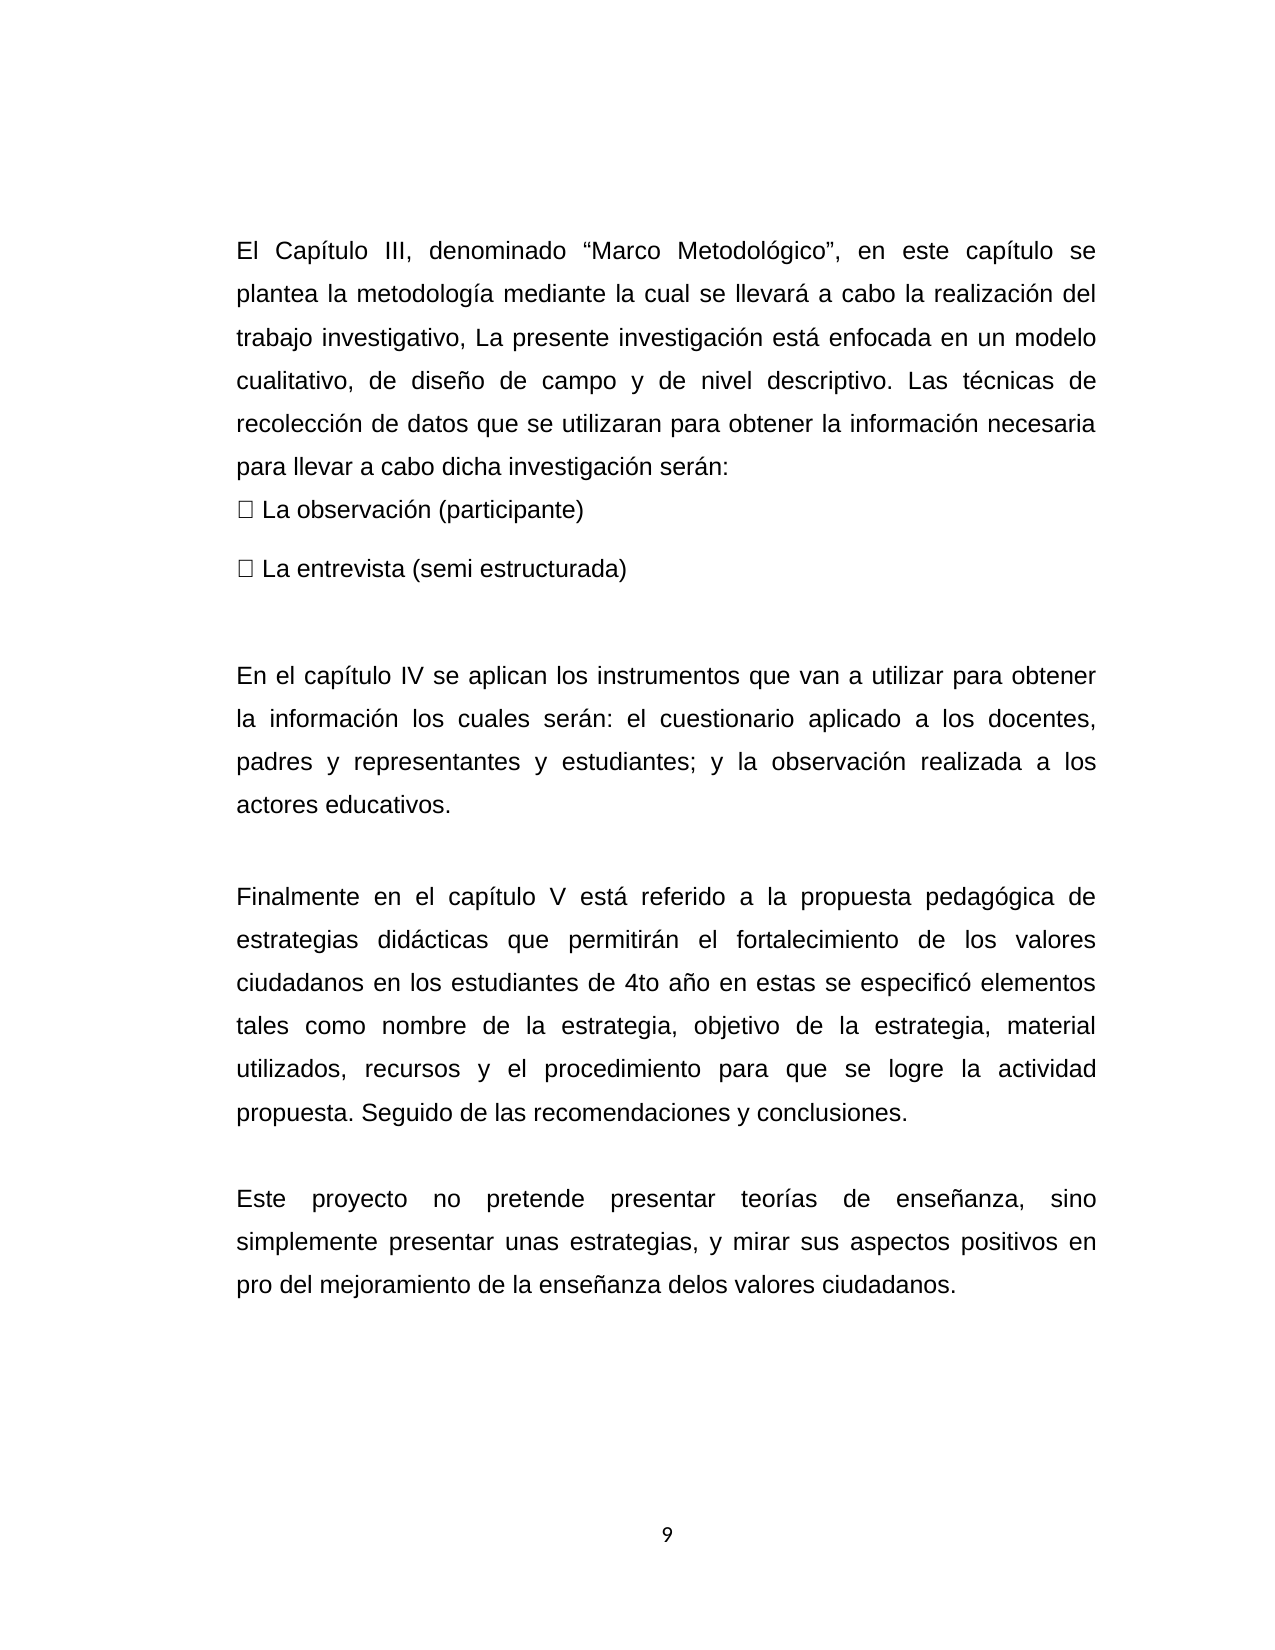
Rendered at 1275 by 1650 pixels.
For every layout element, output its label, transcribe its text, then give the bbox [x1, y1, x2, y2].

text En el capítulo IV se aplican los instrumentos que van a utilizar para obtener la información los cuales serán: el cuestionario aplicado a los docentes, padres y representantes y estudiantes; y la observación realizada a los actores educativos. [236, 661, 1098, 819]
text El Capítulo III, denominado “Marco Metodológico”, en este capítulo se plantea la metodología mediante la cual se llevará a cabo la realización del trabajo investigativo, La presente investigación está enfocada en un modelo cualitativo, de diseño de campo y de nivel descriptivo. Las técnicas de recolección de datos que se utilizaran para obtener la información necesaria para llevar a cabo dicha investigación serán: [236, 236, 1098, 481]
text  La entrevista (semi estructurada) [236, 554, 1098, 583]
text Finalmente en el capítulo V está referido a la propuesta pedagógica de estrategias didácticas que permitirán el fortalecimiento de los valores ciudadanos en los estudiantes de 4to año en estas se especificó elementos tales como nombre de la estrategia, objetivo de la estrategia, material utilizados, recursos y el procedimiento para que se logre la actividad propuesta. Seguido de las recomendaciones y conclusiones. [236, 882, 1098, 1126]
text Este proyecto no pretende presentar teorías de enseñanza, sino simplemente presentar unas estrategias, y mirar sus aspectos positivos en pro del mejoramiento de la enseñanza delos valores ciudadanos. [236, 1184, 1098, 1299]
text  La observación (participante) [236, 495, 1098, 524]
